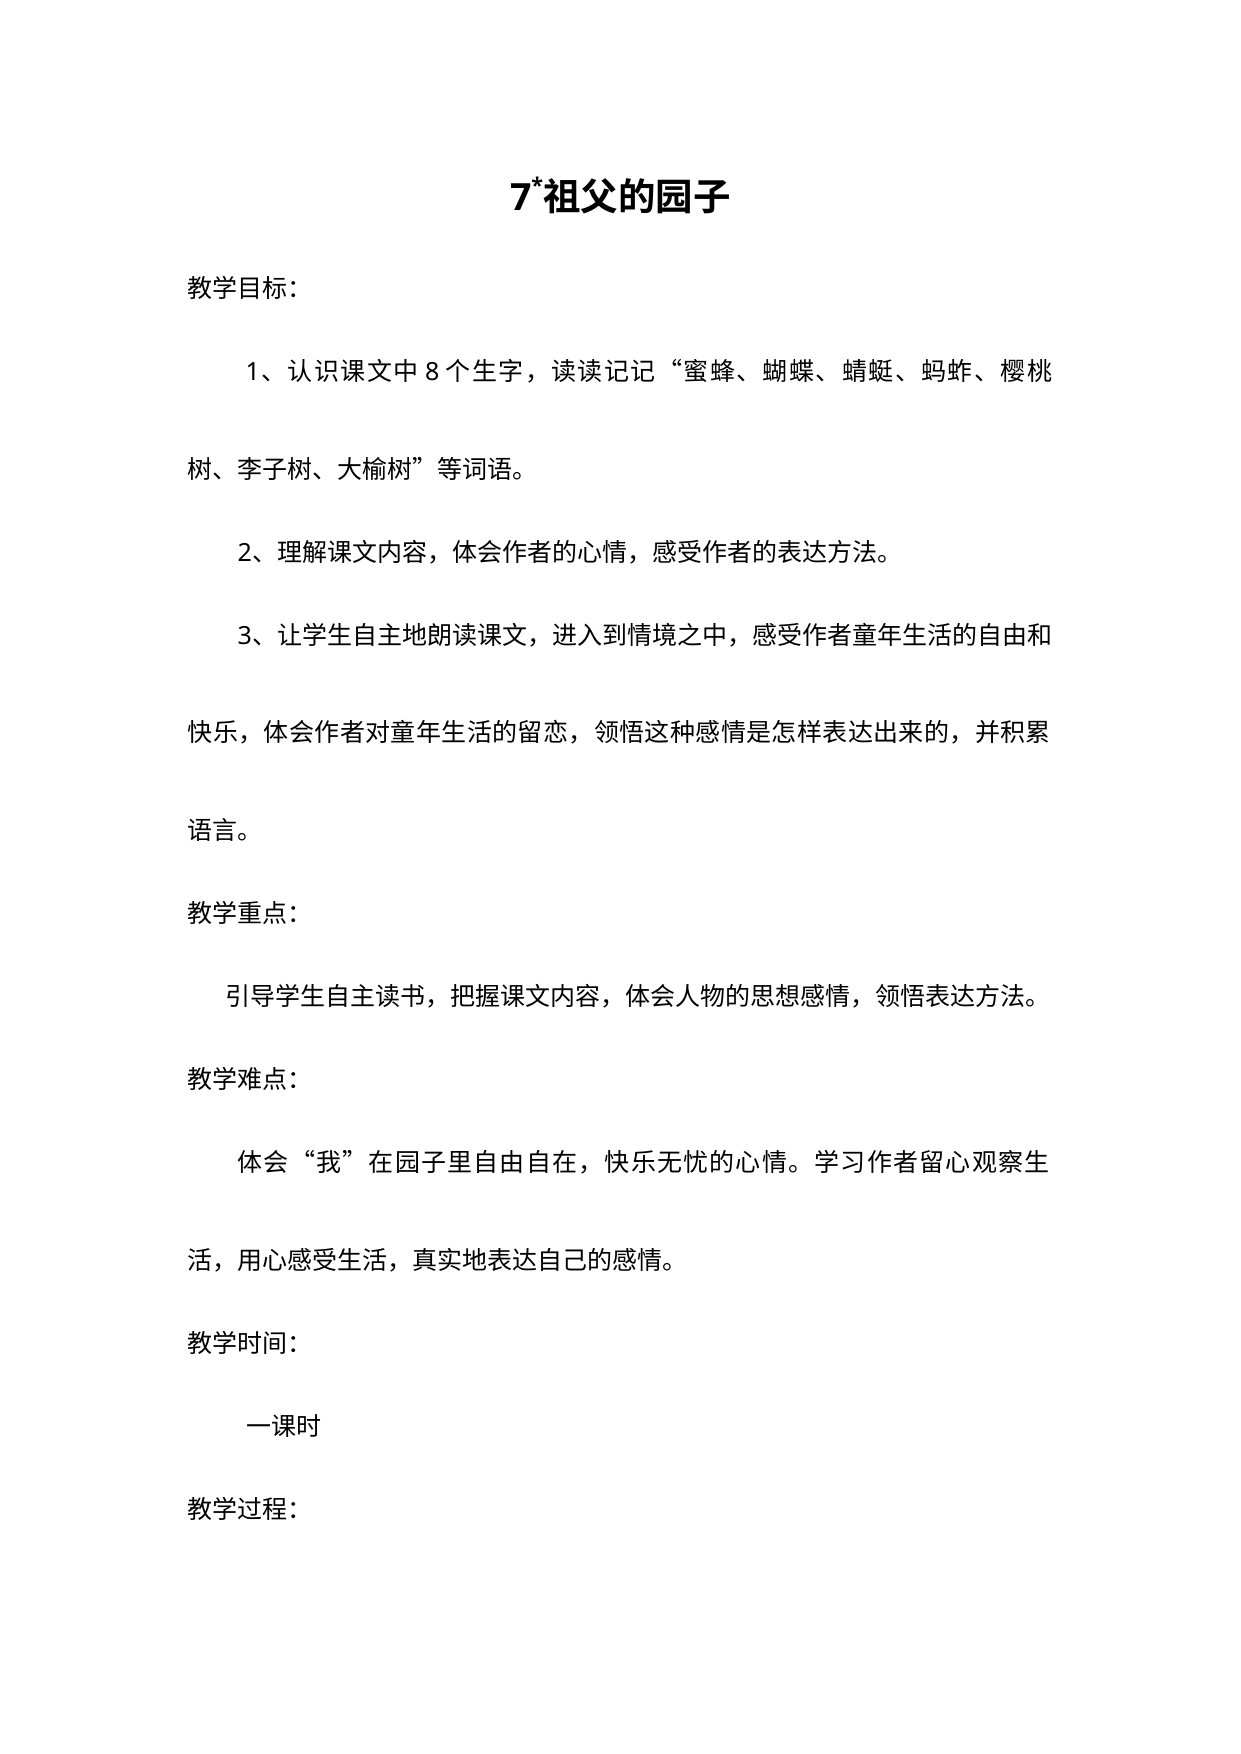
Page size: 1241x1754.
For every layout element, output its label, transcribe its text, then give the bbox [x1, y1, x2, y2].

text 2、理解课文内容，体会作者的心情，感受作者的表达方法。 [187, 518, 1053, 583]
text 1、认识课文中8个生字，读读记记“蜜蜂、蝴蝶、蜻蜓、蚂蚱、樱桃树、李子树、大榆树”等词语。 [187, 337, 1053, 500]
text 体会“我”在园子里自由自在，快乐无忧的心情。学习作者留心观察生活，用心感受生活，真实地表达自己的感情。 [187, 1128, 1053, 1291]
text 教学时间： [187, 1309, 1053, 1374]
text 教学目标： [187, 254, 1053, 319]
text 教学过程： [187, 1475, 1053, 1540]
text 一课时 [187, 1392, 1053, 1457]
text 教学难点： [187, 1045, 1053, 1110]
text 3、让学生自主地朗读课文，进入到情境之中，感受作者童年生活的自由和快乐，体会作者对童年生活的留恋，领悟这种感情是怎样表达出来的，并积累语言。 [187, 601, 1053, 861]
text 7*祖父的园子 [187, 162, 1053, 227]
text 教学重点： [187, 879, 1053, 944]
text 引导学生自主读书，把握课文内容，体会人物的思想感情，领悟表达方法。 [187, 962, 1053, 1027]
